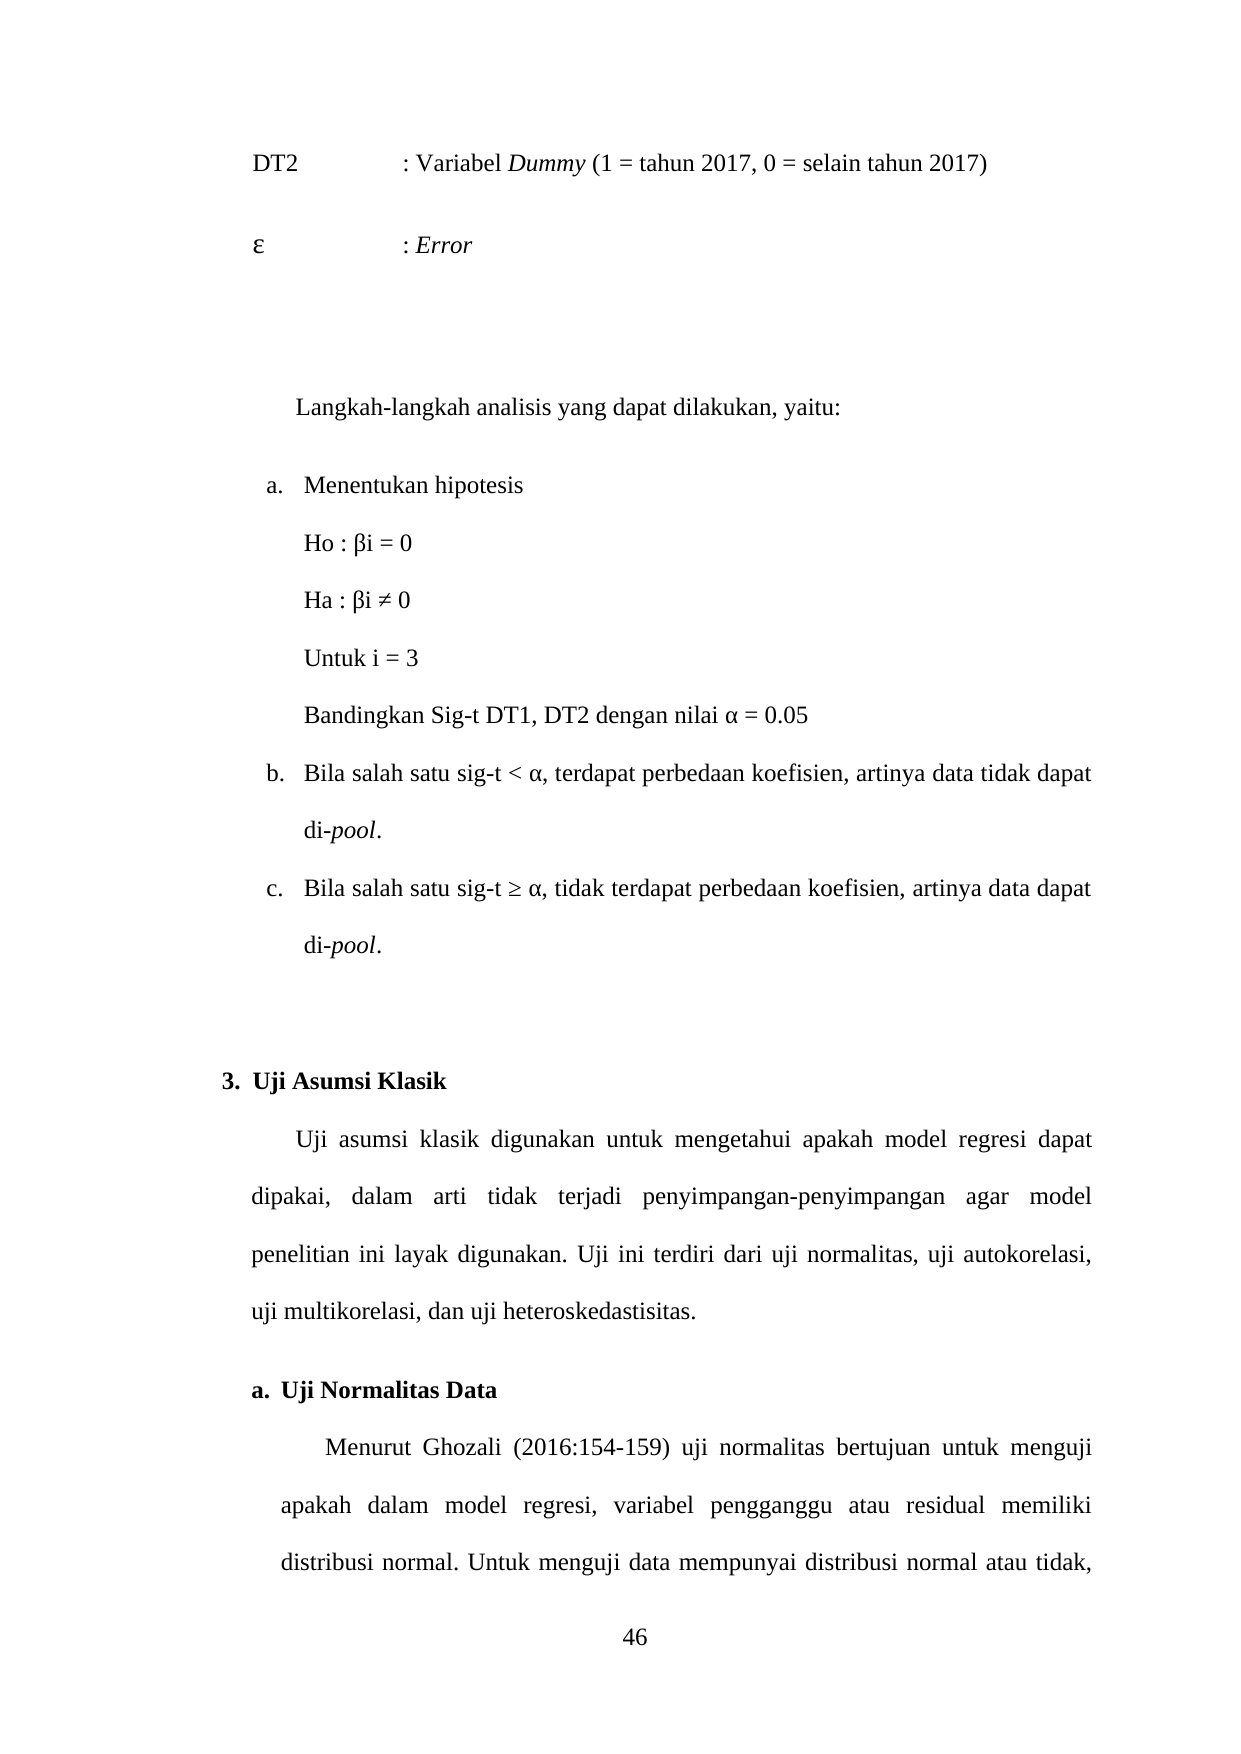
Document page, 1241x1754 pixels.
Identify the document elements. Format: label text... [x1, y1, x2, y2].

subtitle Uji Asumsi Klasik [222, 1066, 1092, 1095]
subtitle Uji Normalitas Data [251, 1375, 1092, 1403]
list Ho : βi = 0 [303, 528, 1092, 557]
list Bandingkan Sig-t DT1, DT2 dengan nilai α = 0.05 [303, 701, 1092, 729]
text DT2 : Variabel Dummy (1 = tahun 2017, 0 = selain tahun 2017) [177, 148, 1092, 176]
list Menentukan hipotesis [266, 471, 1092, 499]
list Bila salah satu sig-t ≥ α, tidak terdapat perbedaan koefisien, artinya data dapat di-pool. [266, 873, 1092, 959]
list Untuk i = 3 [303, 643, 1092, 672]
list Ha : βi ≠ 0 [303, 586, 1092, 614]
list Bila salah satu sig-t < α, terdapat perbedaan koefisien, artinya data tidak dapat di-pool. [266, 758, 1092, 844]
text ε : Error [177, 226, 1092, 259]
text Langkah-langkah analisis yang dapat dilakukan, yaitu: [251, 392, 1092, 421]
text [281, 1432, 1092, 1576]
text Uji asumsi klasik digunakan untuk mengetahui apakah model regresi dapat dipakai, dalam arti tidak terjadi penyimpangan-penyimpangan agar model penelitian ini layak digunakan. Uji ini terdiri dari uji normalitas, uji autokorelasi, uji multikorelasi, dan uji heteroskedastisitas. [251, 1124, 1092, 1325]
